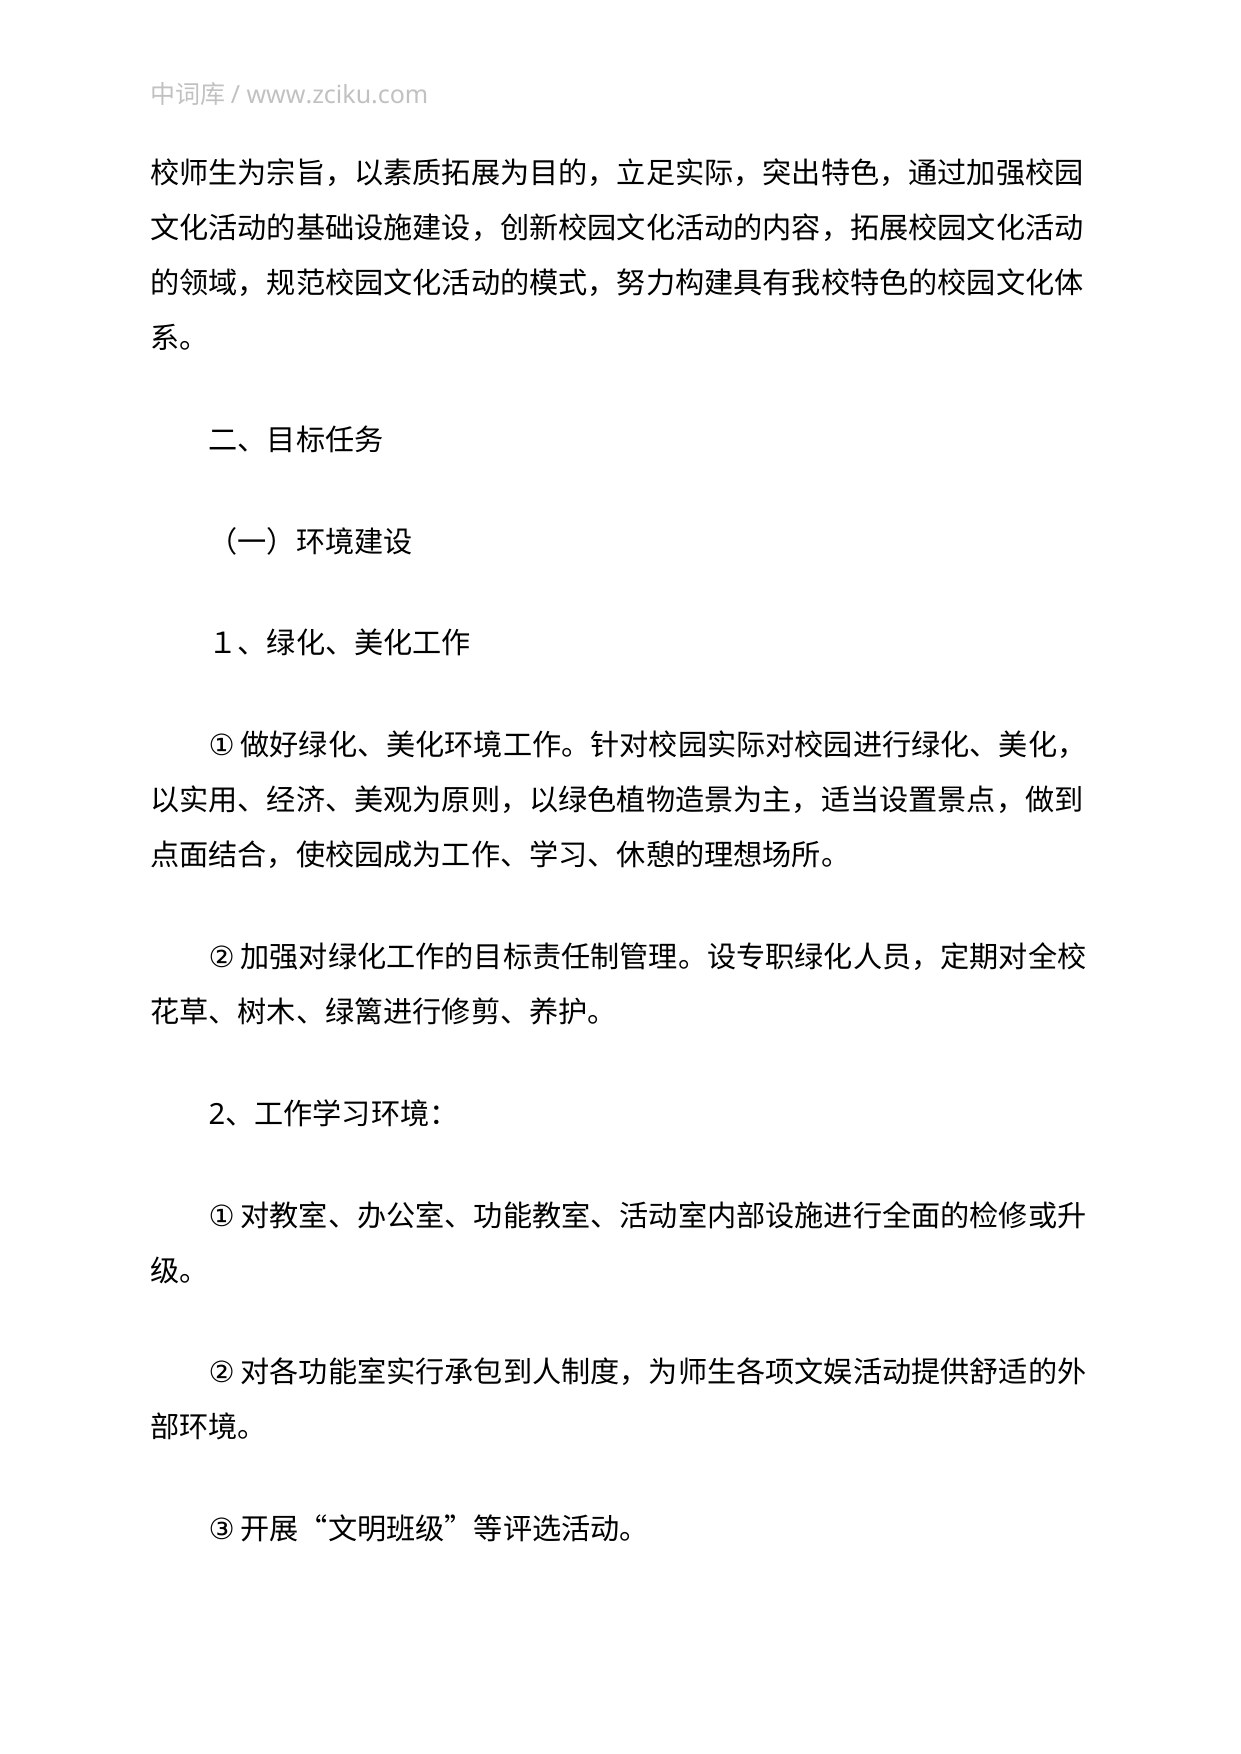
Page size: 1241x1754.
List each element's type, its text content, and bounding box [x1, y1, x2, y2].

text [150, 150, 1090, 357]
text （一）环境建设 [150, 518, 1090, 561]
text 二、目标任务 [150, 416, 1090, 459]
text ①做好绿化、美化环境工作。针对校园实际对校园进行绿化、美化，以实用、经济、美观为原则，以绿色植物造景为主，适当设置景点，做到点面结合，使校园成为工作、学习、休憩的理想场所。 [150, 722, 1090, 874]
text ①对教室、办公室、功能教室、活动室内部设施进行全面的检修或升级。 [150, 1192, 1090, 1289]
text ③开展“文明班级”等评选活动。 [150, 1506, 1090, 1548]
text １、绿化、美化工作 [150, 620, 1090, 662]
text 2、工作学习环境： [150, 1090, 1090, 1133]
text ②加强对绿化工作的目标责任制管理。设专职绿化人员，定期对全校花草、树木、绿篱进行修剪、养护。 [150, 933, 1090, 1031]
text ②对各功能室实行承包到人制度，为师生各项文娱活动提供舒适的外部环境。 [150, 1349, 1090, 1446]
